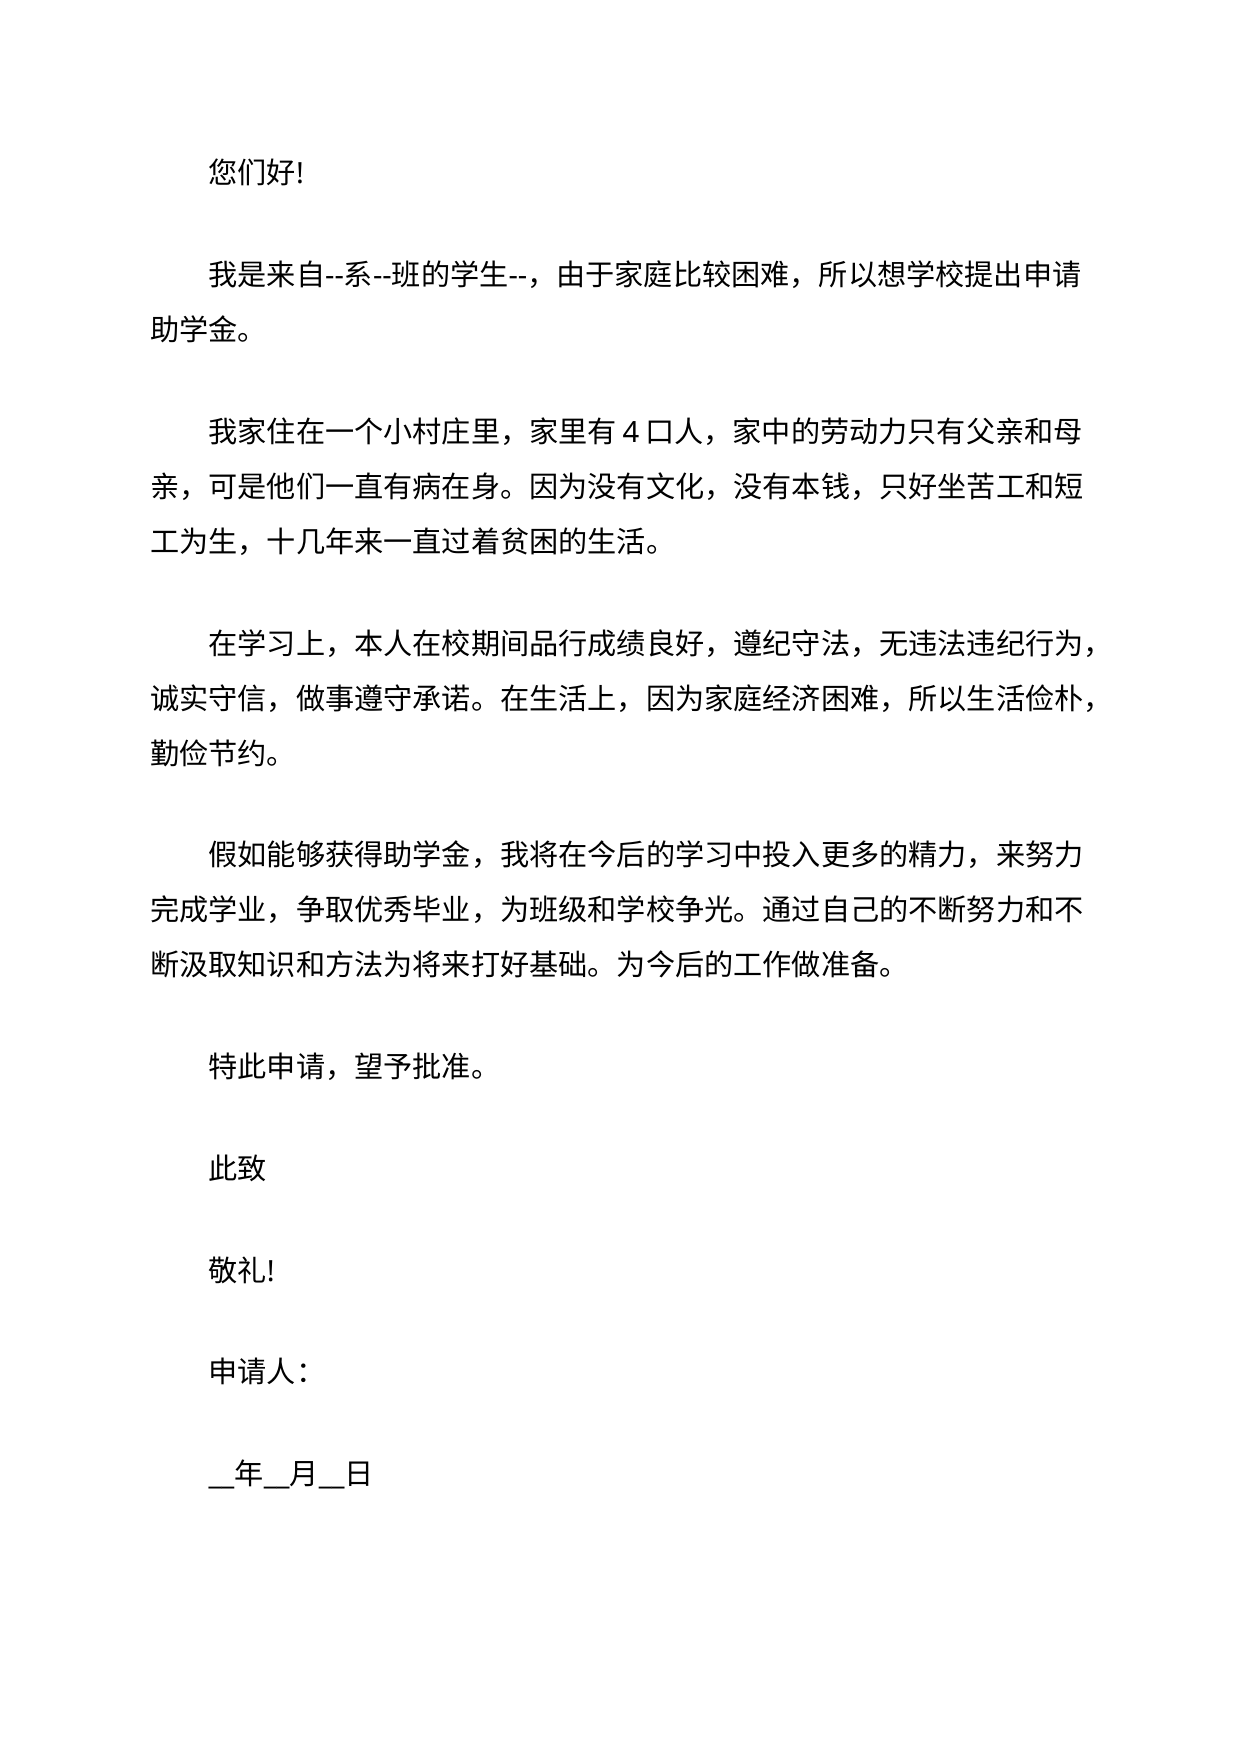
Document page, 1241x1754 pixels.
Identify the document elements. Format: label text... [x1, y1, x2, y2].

text 您们好! [150, 150, 1090, 192]
text __年__月__日 [150, 1451, 1090, 1493]
text 此致 [150, 1145, 1090, 1188]
text 我家住在一个小村庄里，家里有4口人，家中的劳动力只有父亲和母亲，可是他们一直有病在身。因为没有文化，没有本钱，只好坐苦工和短工为生，十几年来一直过着贫困的生活。 [150, 409, 1090, 561]
text 敬礼! [150, 1247, 1090, 1289]
text 在学习上，本人在校期间品行成绩良好，遵纪守法，无违法违纪行为，诚实守信，做事遵守承诺。在生活上，因为家庭经济困难，所以生活俭朴，勤俭节约。 [150, 620, 1090, 772]
text 特此申请，望予批准。 [150, 1043, 1090, 1086]
text 我是来自--系--班的学生--，由于家庭比较困难，所以想学校提出申请助学金。 [150, 252, 1090, 349]
text 假如能够获得助学金，我将在今后的学习中投入更多的精力，来努力完成学业，争取优秀毕业，为班级和学校争光。通过自己的不断努力和不断汲取知识和方法为将来打好基础。为今后的工作做准备。 [150, 832, 1090, 984]
text 申请人： [150, 1349, 1090, 1391]
